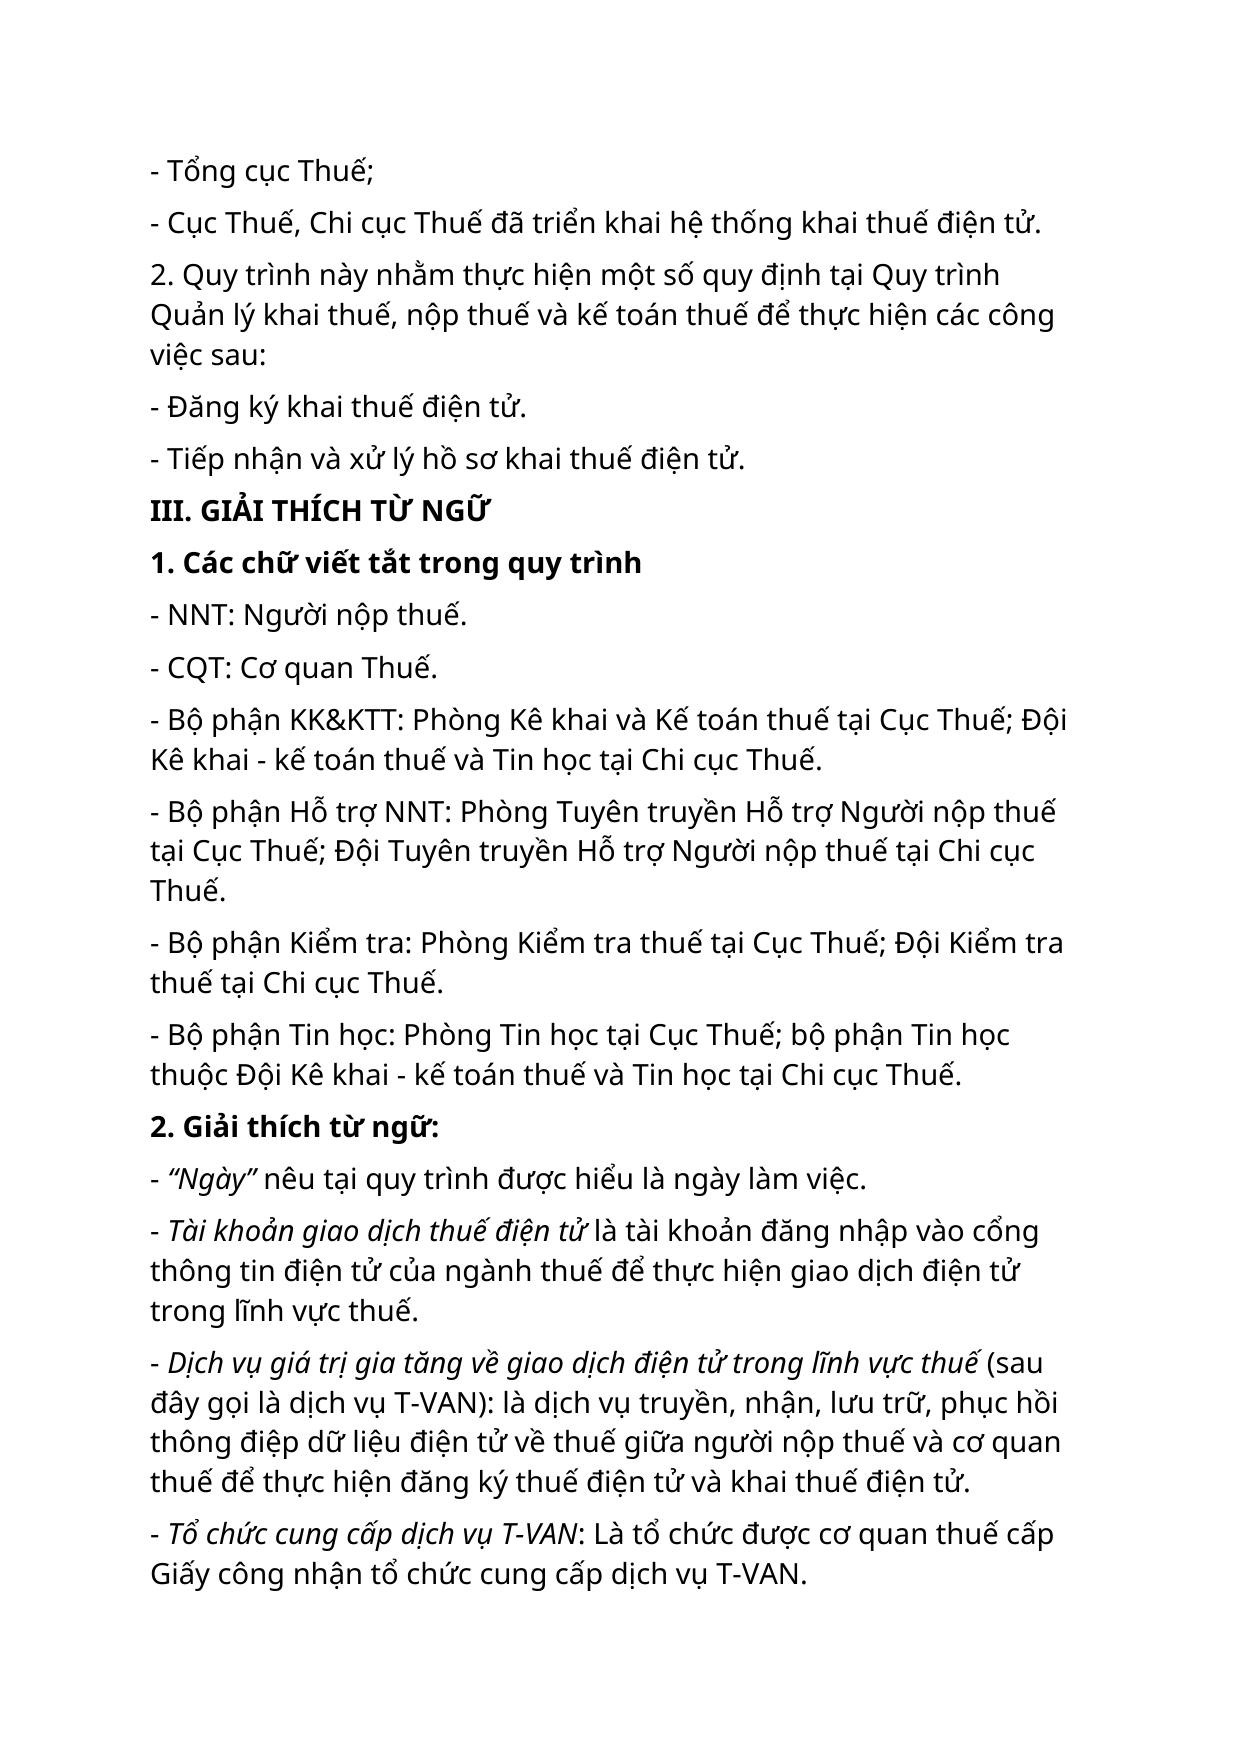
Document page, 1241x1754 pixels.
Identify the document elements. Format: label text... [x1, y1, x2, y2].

text 2. Giải thích từ ngữ: [150, 1106, 1090, 1146]
text - Tiếp nhận và xử lý hồ sơ khai thuế điện tử. [150, 438, 1065, 478]
text - Tài khoản giao dịch thuế điện tử là tài khoản đăng nhập vào cổng thông tin điện tử của ngành thuế để thực hiện giao dịch điện tử trong lĩnh vực thuế. [150, 1211, 1090, 1330]
text - Tổ chức cung cấp dịch vụ T-VAN: Là tổ chức được cơ quan thuế cấp Giấy công nhận tổ chức cung cấp dịch vụ T-VAN. [150, 1513, 1090, 1593]
text - Dịch vụ giá trị gia tăng về giao dịch điện tử trong lĩnh vực thuế (sau đây gọi là dịch vụ T-VAN): là dịch vụ truyền, nhận, lưu trữ, phục hồi thông điệp dữ liệu điện tử về thuế giữa người nộp thuế và cơ quan thuế để thực hiện đăng ký thuế điện tử và khai thuế điện tử. [150, 1342, 1090, 1501]
text - “Ngày” nêu tại quy trình được hiểu là ngày làm việc. [150, 1158, 1090, 1198]
text - Đăng ký khai thuế điện tử. [150, 386, 1065, 426]
text - CQT: Cơ quan Thuế. [150, 647, 1090, 687]
text - Bộ phận KK&KTT: Phòng Kê khai và Kế toán thuế tại Cục Thuế; Đội Kê khai - kế toán thuế và Tin học tại Chi cục Thuế. [150, 699, 1090, 778]
text - Bộ phận Kiểm tra: Phòng Kiểm tra thuế tại Cục Thuế; Đội Kiểm tra thuế tại Chi cục Thuế. [150, 922, 1090, 1002]
text - Cục Thuế, Chi cục Thuế đã triển khai hệ thống khai thuế điện tử. [150, 202, 1065, 242]
text 1. Các chữ viết tắt trong quy trình [150, 542, 1090, 582]
text - Bộ phận Hỗ trợ NNT: Phòng Tuyên truyền Hỗ trợ Người nộp thuế tại Cục Thuế; Đội Tuyên truyền Hỗ trợ Người nộp thuế tại Chi cục Thuế. [150, 791, 1090, 910]
text III. GIẢI THÍCH TỪ NGỮ [150, 490, 1090, 530]
text 2. Quy trình này nhằm thực hiện một số quy định tại Quy trình Quản lý khai thuế, nộp thuế và kế toán thuế để thực hiện các công việc sau: [150, 254, 1065, 373]
text - NNT: Người nộp thuế. [150, 595, 1090, 634]
text - Bộ phận Tin học: Phòng Tin học tại Cục Thuế; bộ phận Tin học thuộc Đội Kê khai - kế toán thuế và Tin học tại Chi cục Thuế. [150, 1014, 1090, 1094]
text - Tổng cục Thuế; [150, 150, 1065, 190]
